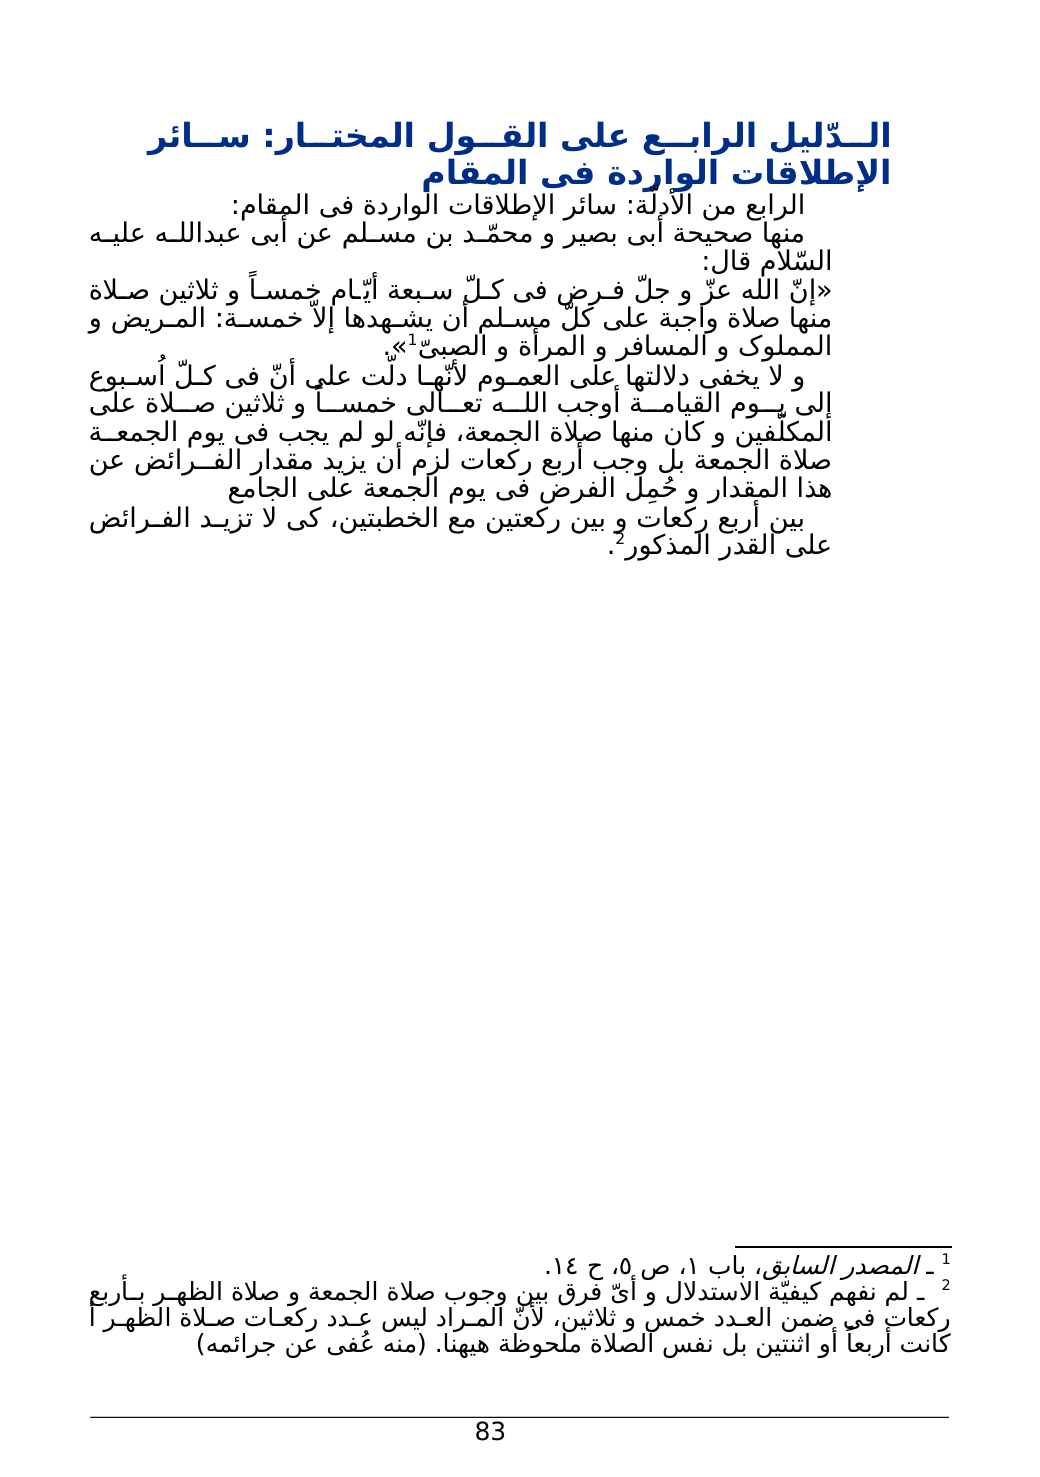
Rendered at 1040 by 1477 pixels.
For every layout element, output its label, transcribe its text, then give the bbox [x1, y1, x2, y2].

text بین أربع رکعات و بین رکعتین مع الخطبتین، کی لا تزید الفرائض علی القدر المذکور. [89, 504, 833, 561]
text الرابع من الأدلّة: سائر الإطلاقات الواردة فی المقام: [89, 192, 833, 220]
text منها صحیحة أبی بصیر و محمّد بن مسلم عن أبی عبدالله علیه السّلام قال: [89, 220, 833, 277]
text و لا یخفی دلالتها علی العموم لأنّها دلّت علی أنّ فی کلّ اُسبوع إلی یوم القیامة أوجب الله تعالی خمساً و ثلاثین صلاة علی المکلّفین و کان منها صلاة الجمعة، فإنّه لو لم یجب فی یوم الجمعة صلاة الجمعة بل وجب أربع رکعات لزم أن یزید مقدار الفرائض عن هذا المقدار و حُمِل الفرض فی یوم الجمعة علی الجامع [89, 362, 833, 504]
subtitle الدّلیل الرابع علی القول المختار: سائر الإطلاقات الواردة فی المقام [148, 118, 892, 192]
text «إنّ الله عزّ و جلّ فرض فی کلّ سبعة أیّام خمساً و ثلاثین صلاة منها صلاة واجبة علی کلّ مسلم أن یشهدها إلاّ خمسة: المریض و المملوک و المسافر و المرأة و الصبیّ». [89, 277, 833, 362]
